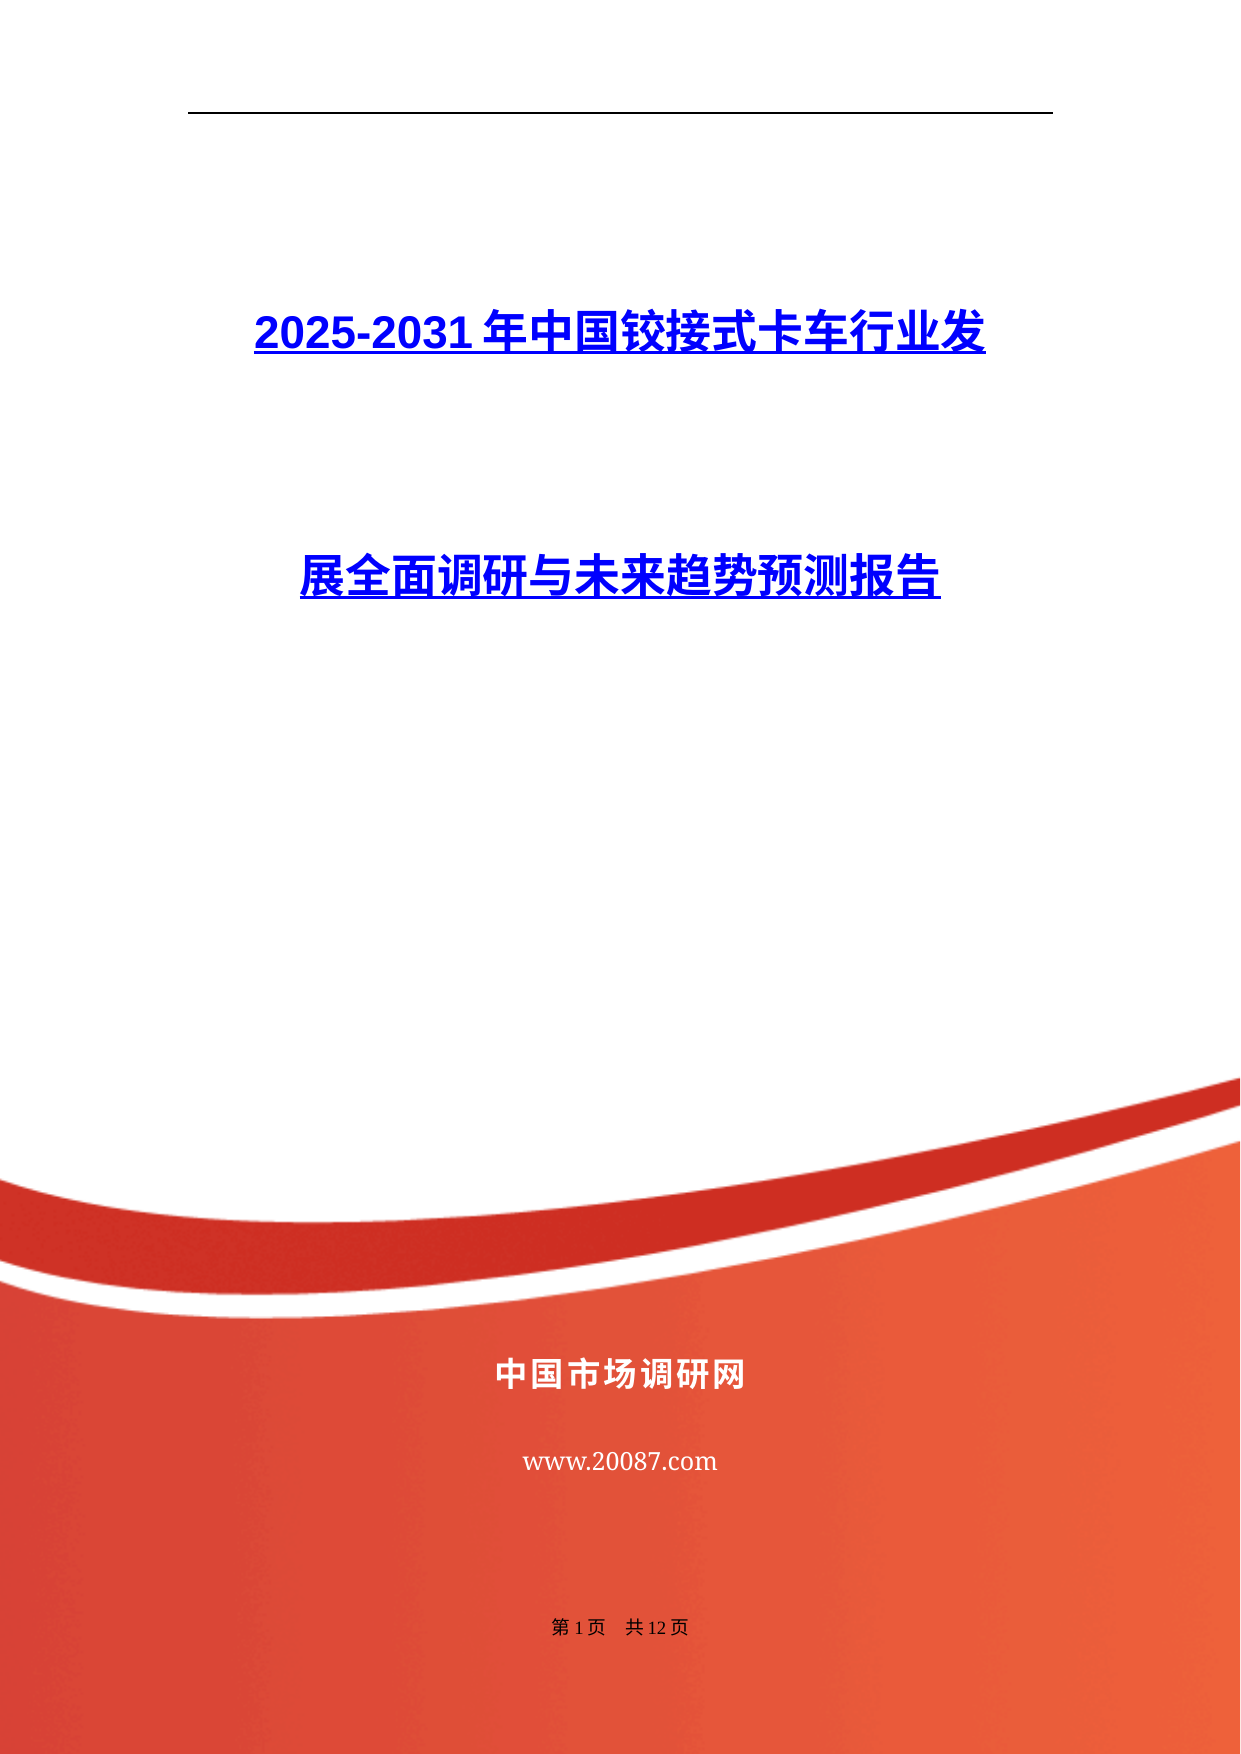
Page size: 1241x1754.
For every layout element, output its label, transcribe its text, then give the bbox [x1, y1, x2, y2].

table_header 2025-2031年中国铰接式卡车行业发展全面调研与未来趋势预测报告 [188, 207, 1053, 773]
picture [0, 1006, 1241, 1754]
text www.20087.com [187, 1428, 1053, 1493]
subtitle 中国市场调研网 [187, 1339, 1053, 1404]
